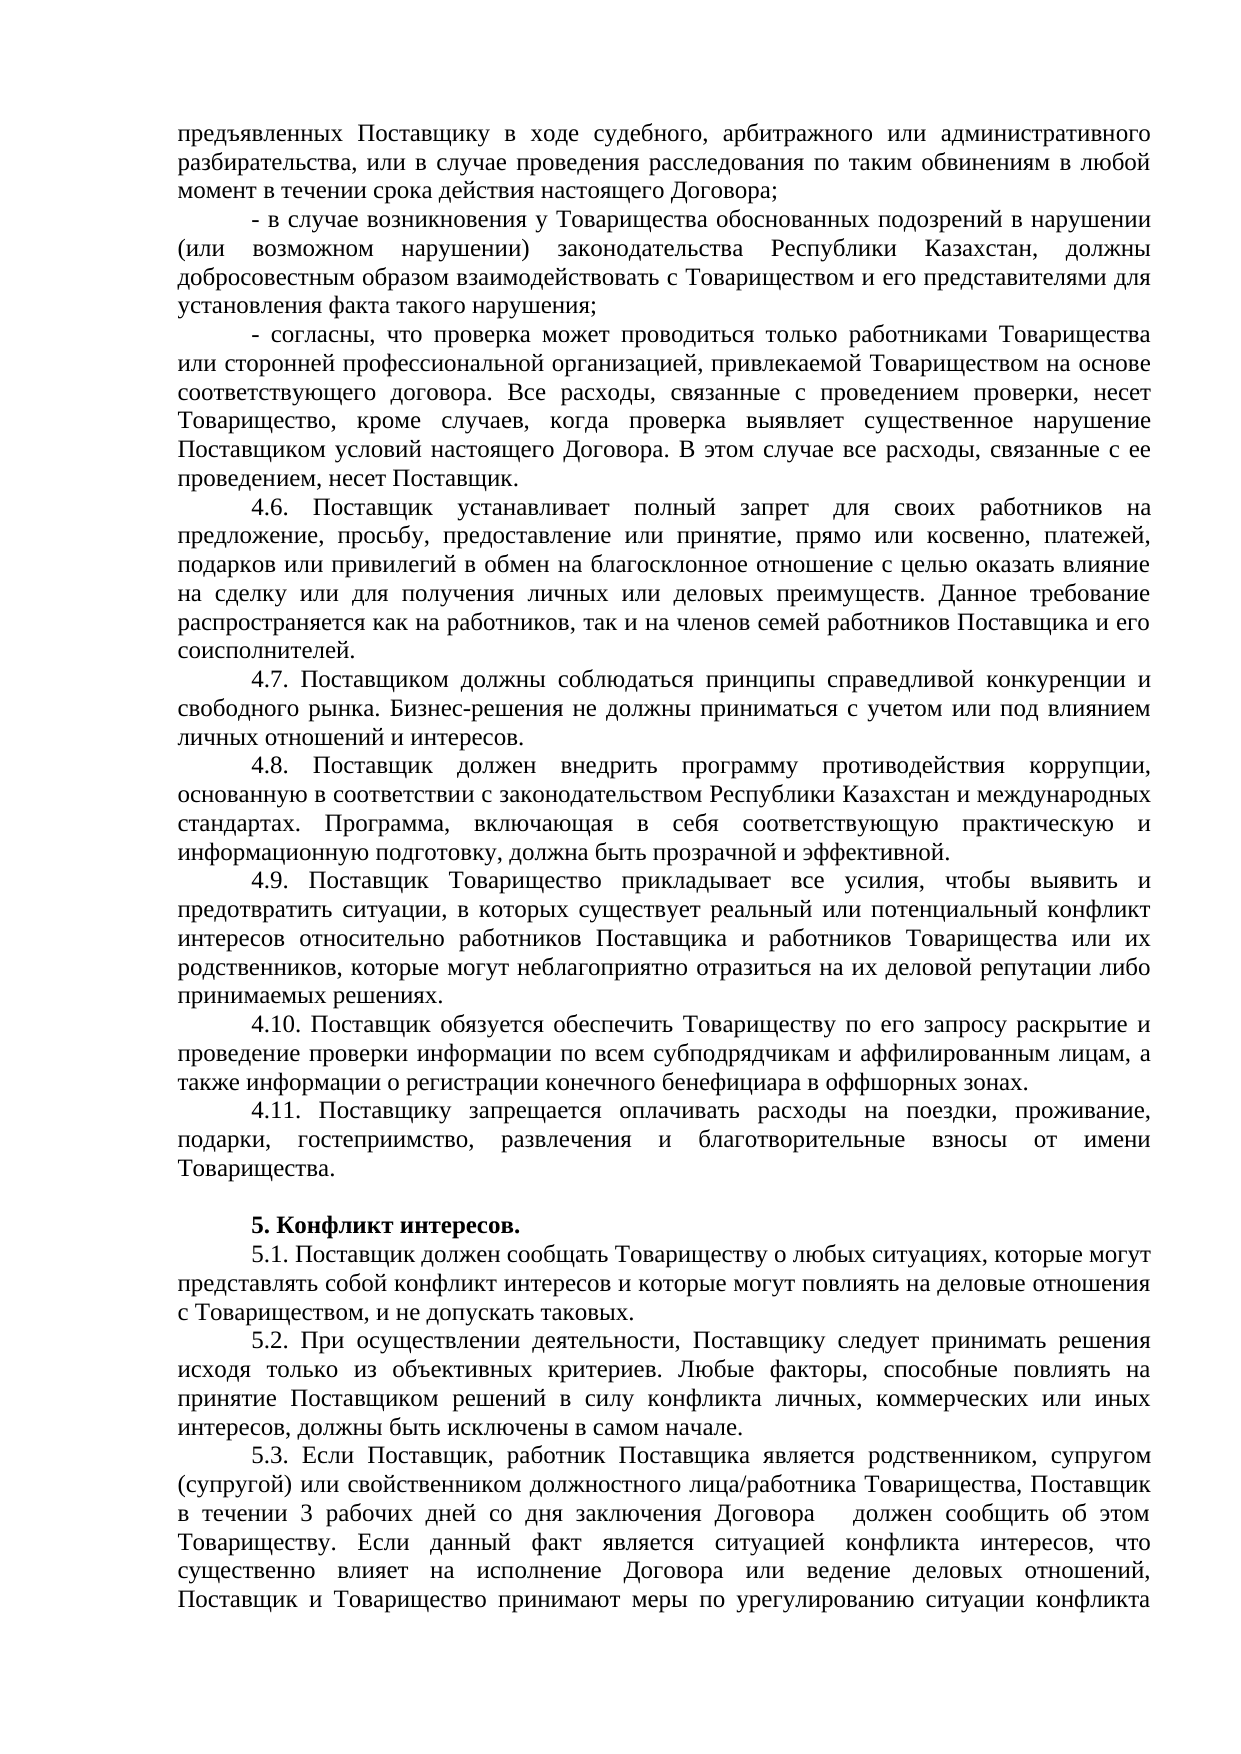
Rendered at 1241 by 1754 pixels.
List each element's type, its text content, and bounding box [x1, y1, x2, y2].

text - в случае возникновения у Товарищества обоснованных подозрений в нарушении (или возможном нарушении) законодательства Республики Казахстан, должны добросовестным образом взаимодействовать с Товариществом и его представителями для установления факта такого нарушения; [177, 204, 1152, 319]
text 4.9. Поставщик Товарищество прикладывает все усилия, чтобы выявить и предотвратить ситуации, в которых существует реальный или потенциальный конфликт интересов относительно работников Поставщика и работников Товарищества или их родственников, которые могут неблагоприятно отразиться на их деловой репутации либо принимаемых решениях. [177, 866, 1152, 1009]
text 5.1. Поставщик должен сообщать Товариществу о любых ситуациях, которые могут представлять собой конфликт интересов и которые могут повлиять на деловые отношения с Товариществом, и не допускать таковых. [177, 1239, 1152, 1326]
text 4.8. Поставщик должен внедрить программу противодействия коррупции, основанную в соответствии с законодательством Республики Казахстан и международных стандартах. Программа, включающая в себя соответствующую практическую и информационную подготовку, должна быть прозрачной и эффективной. [177, 751, 1152, 866]
text 4.10. Поставщик обязуется обеспечить Товариществу по его запросу раскрытие и проведение проверки информации по всем субподрядчикам и аффилированным лицам, а также информации о регистрации конечного бенефициара в оффшорных зонах. [177, 1009, 1152, 1096]
text 4.11. Поставщику запрещается оплачивать расходы на поездки, проживание, подарки, гостеприимство, развлечения и благотворительные взносы от имени Товарищества. [177, 1096, 1152, 1182]
text 5.2. При осуществлении деятельности, Поставщику следует принимать решения исходя только из объективных критериев. Любые факторы, способные повлиять на принятие Поставщиком решений в силу конфликта личных, коммерческих или иных интересов, должны быть исключены в самом начале. [177, 1326, 1152, 1441]
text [177, 1441, 1152, 1613]
text 5. Конфликт интересов. [177, 1211, 1152, 1239]
text 4.7. Поставщиком должны соблюдаться принципы справедливой конкуренции и свободного рынка. Бизнес-решения не должны приниматься с учетом или под влиянием личных отношений и интересов. [177, 664, 1152, 751]
text 4.6. Поставщик устанавливает полный запрет для своих работников на предложение, просьбу, предоставление или принятие, прямо или косвенно, платежей, подарков или привилегий в обмен на благосклонное отношение с целью оказать влияние на сделку или для получения личных или деловых преимуществ. Данное требование распространяется как на работников, так и на членов семей работников Поставщика и его соисполнителей. [177, 492, 1152, 664]
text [177, 118, 1152, 204]
text - согласны, что проверка может проводиться только работниками Товарищества или сторонней профессиональной организацией, привлекаемой Товариществом на основе соответствующего договора. Все расходы, связанные с проведением проверки, несет Товарищество, кроме случаев, когда проверка выявляет существенное нарушение Поставщиком условий настоящего Договора. В этом случае все расходы, связанные с ее проведением, несет Поставщик. [177, 319, 1152, 492]
